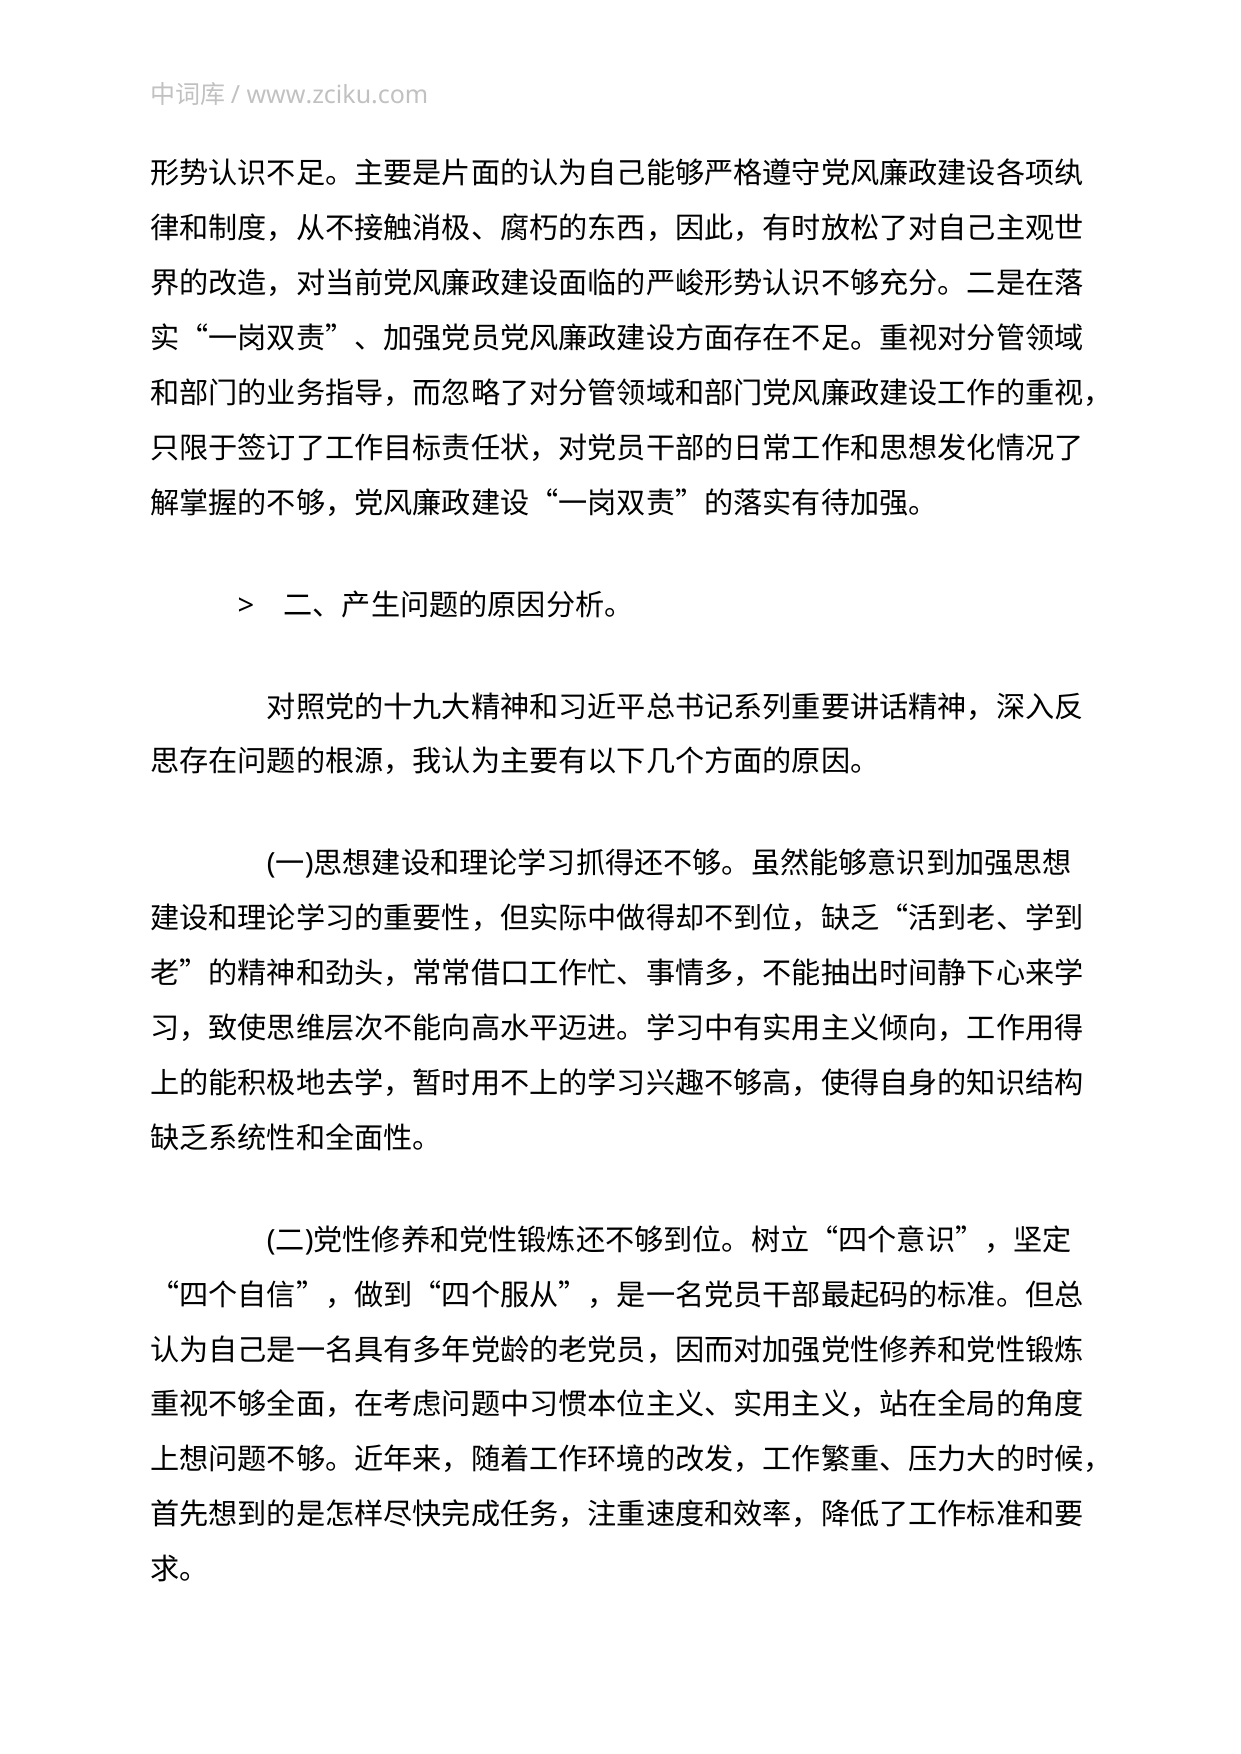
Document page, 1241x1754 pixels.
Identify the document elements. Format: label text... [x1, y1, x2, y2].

text (一)思想建设和理论学习抓得还不够。虽然能够意识到加强思想建设和理论学习的重要性，但实际中做得却不到位，缺乏“活到老、学到老”的精神和劲头，常常借口工作忙、事情多，不能抽出时间静下心来学习，致使思维层次不能向高水平迈进。学习中有实用主义倾向，工作用得上的能积极地去学，暂时用不上的学习兴趣不够高，使得自身的知识结构缺乏系统性和全面性。 [150, 840, 1090, 1157]
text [150, 150, 1090, 522]
text (二)党性修养和党性锻炼还不够到位。树立“四个意识”，坚定“四个自信”，做到“四个服从”，是一名党员干部最起码的标准。但总认为自己是一名具有多年党龄的老党员，因而对加强党性修养和党性锻炼重视不够全面，在考虑问题中习惯本位主义、实用主义，站在全局的角度上想问题不够。近年来，随着工作环境的改发，工作繁重、压力大的时候，首先想到的是怎样尽快完成任务，注重速度和效率，降低了工作标准和要求。 [150, 1216, 1090, 1588]
text > 二、产生问题的原因分析。 [150, 581, 1090, 623]
text 对照党的十九大精神和习近平总书记系列重要讲话精神，深入反思存在问题的根源，我认为主要有以下几个方面的原因。 [150, 683, 1090, 780]
